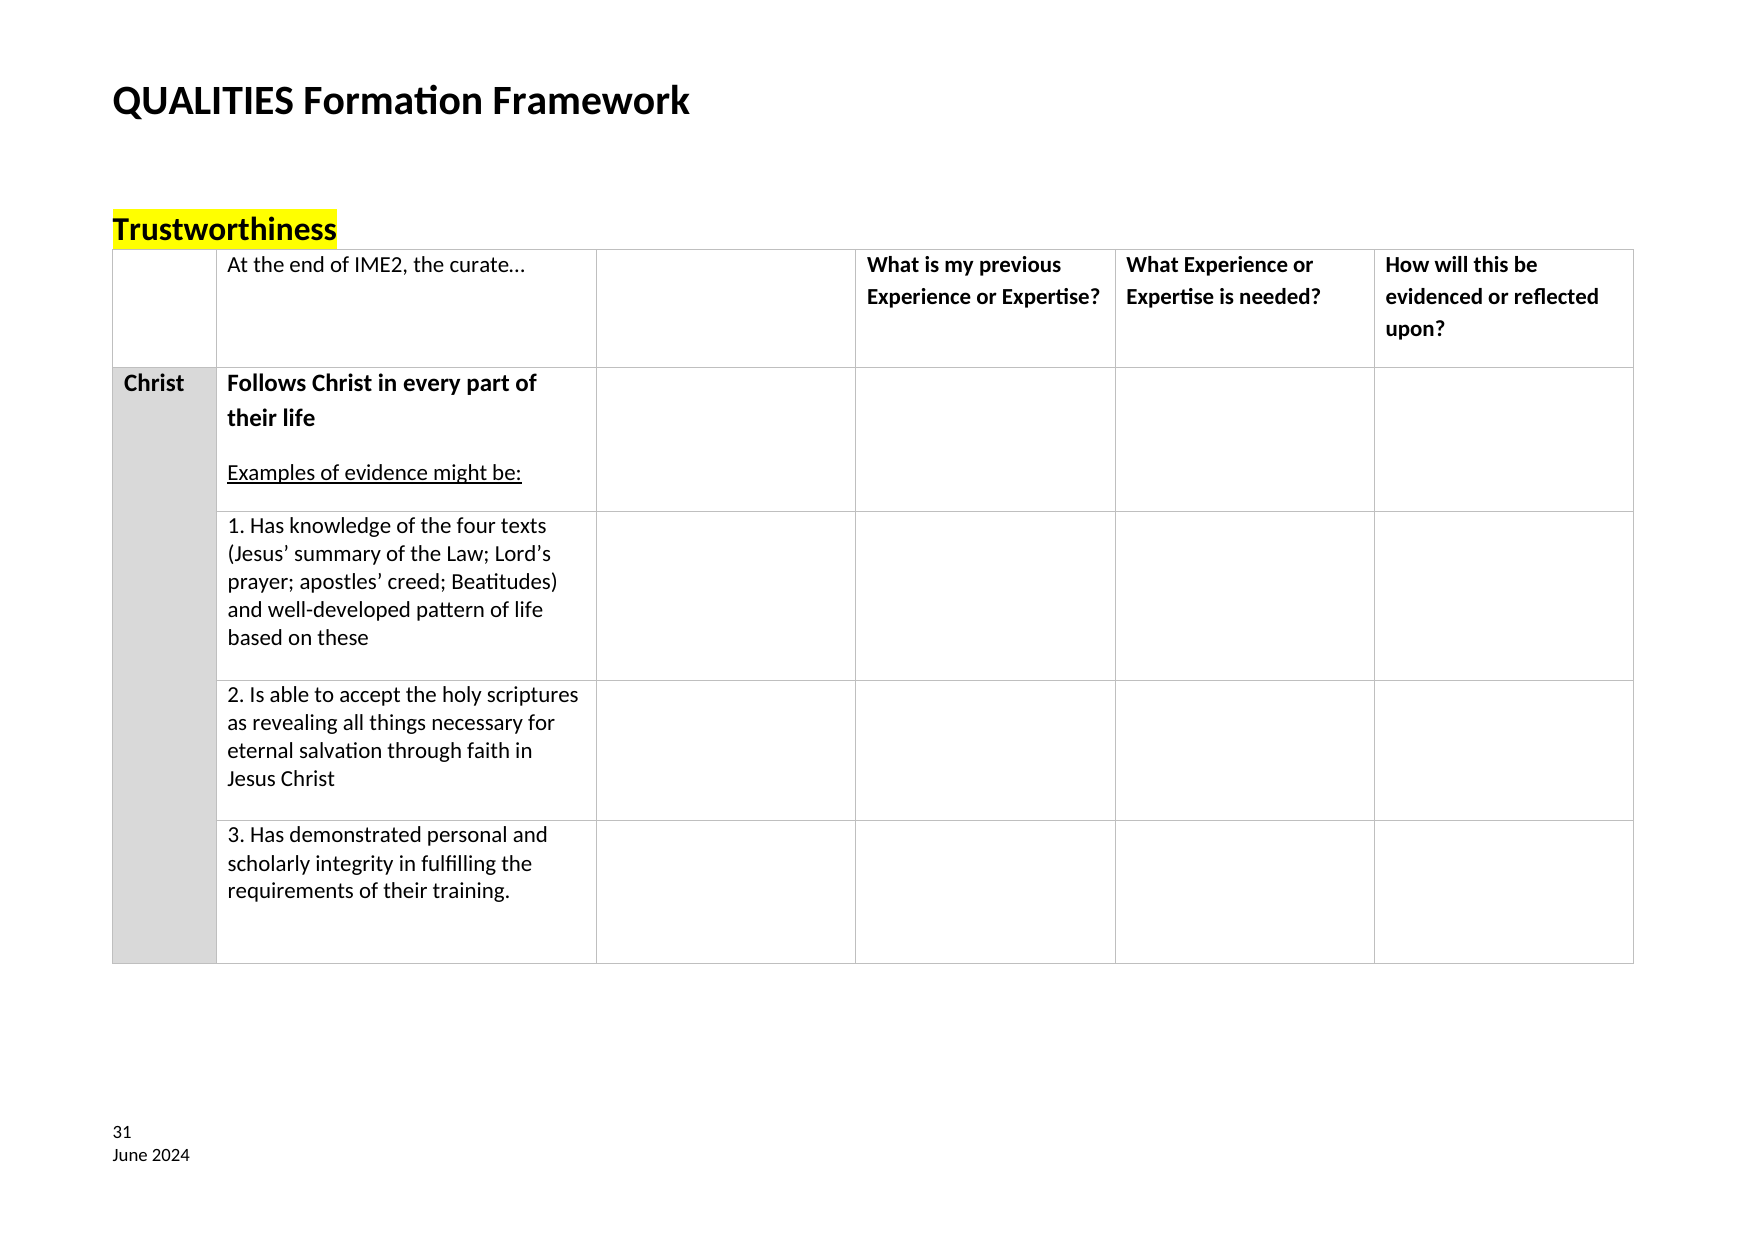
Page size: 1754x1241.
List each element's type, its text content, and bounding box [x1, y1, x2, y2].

table_cell [856, 512, 1115, 679]
table_cell 3. Has demonstrated personal and scholarly integrity in fulfilling the requirements of their training. [217, 821, 596, 963]
table_cell [856, 821, 1115, 963]
table_header How will this be evidenced or reflected upon? [1375, 250, 1633, 367]
table_cell [1116, 368, 1374, 511]
table_cell 2. Is able to accept the holy scriptures as revealing all things necessary for eternal salvation through faith in Jesus Christ [217, 681, 596, 820]
table_cell [1375, 821, 1633, 963]
table_cell [1375, 368, 1633, 511]
table_cell Christ [113, 368, 216, 963]
table_cell [856, 368, 1115, 511]
table_header What Experience or Expertise is needed? [1116, 250, 1374, 367]
table_cell Follows Christ in every part of their life Examples of evidence might be: [217, 368, 596, 511]
table_header At the end of IME2, the curate… [217, 250, 596, 367]
table_header [113, 250, 216, 367]
table_cell [1375, 681, 1633, 820]
table_cell [1116, 681, 1374, 820]
table_cell [1116, 512, 1374, 679]
table_cell [1375, 512, 1633, 679]
table_cell [1116, 821, 1374, 963]
table_cell 1. Has knowledge of the four texts (Jesus’ summary of the Law; Lord’s prayer; apostles’ creed; Beatitudes) and well-developed pattern of life based on these [217, 512, 596, 679]
text Trustworthiness [112, 208, 1641, 249]
table_cell [597, 512, 855, 679]
table_cell [597, 821, 855, 963]
table_cell [597, 368, 855, 511]
table_header What is my previous Experience or Expertise? [856, 250, 1115, 367]
table_header [597, 250, 855, 367]
table_cell [597, 681, 855, 820]
table_cell [856, 681, 1115, 820]
